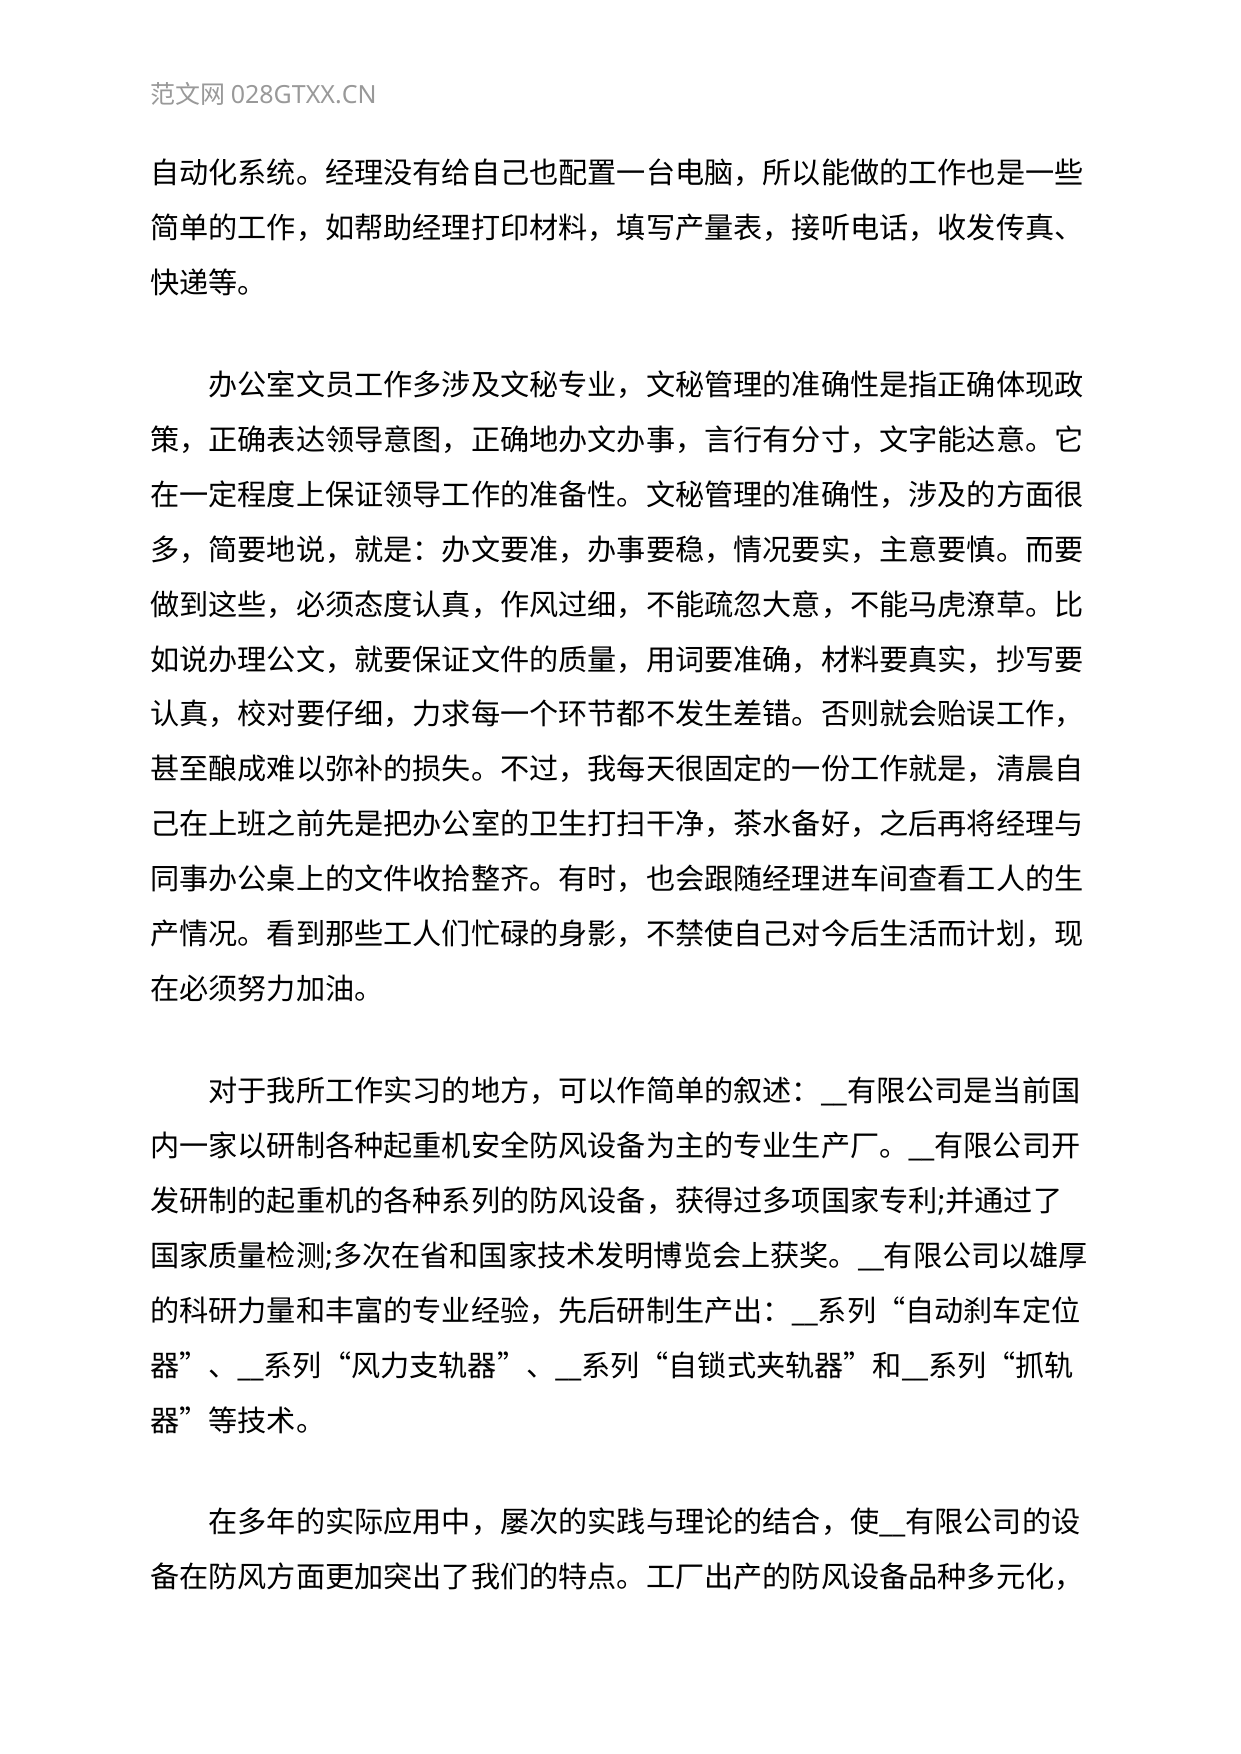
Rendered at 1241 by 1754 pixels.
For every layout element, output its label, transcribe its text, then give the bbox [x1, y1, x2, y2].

text 对于我所工作实习的地方，可以作简单的叙述：__有限公司是当前国内一家以研制各种起重机安全防风设备为主的专业生产厂。__有限公司开发研制的起重机的各种系列的防风设备，获得过多项国家专利;并通过了国家质量检测;多次在省和国家技术发明博览会上获奖。__有限公司以雄厚的科研力量和丰富的专业经验，先后研制生产出：__系列“自动刹车定位器”、__系列“风力支轨器”、__系列“自锁式夹轨器”和__系列“抓轨器”等技术。 [150, 1067, 1090, 1439]
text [150, 1499, 1090, 1596]
text 办公室文员工作多涉及文秘专业，文秘管理的准确性是指正确体现政策，正确表达领导意图，正确地办文办事，言行有分寸，文字能达意。它在一定程度上保证领导工作的准备性。文秘管理的准确性，涉及的方面很多，简要地说，就是：办文要准，办事要稳，情况要实，主意要慎。而要做到这些，必须态度认真，作风过细，不能疏忽大意，不能马虎潦草。比如说办理公文，就要保证文件的质量，用词要准确，材料要真实，抄写要认真，校对要仔细，力求每一个环节都不发生差错。否则就会贻误工作，甚至酿成难以弥补的损失。不过，我每天很固定的一份工作就是，清晨自己在上班之前先是把办公室的卫生打扫干净，茶水备好，之后再将经理与同事办公桌上的文件收拾整齐。有时，也会跟随经理进车间查看工人的生产情况。看到那些工人们忙碌的身影，不禁使自己对今后生活而计划，现在必须努力加油。 [150, 362, 1090, 1008]
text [150, 150, 1090, 302]
